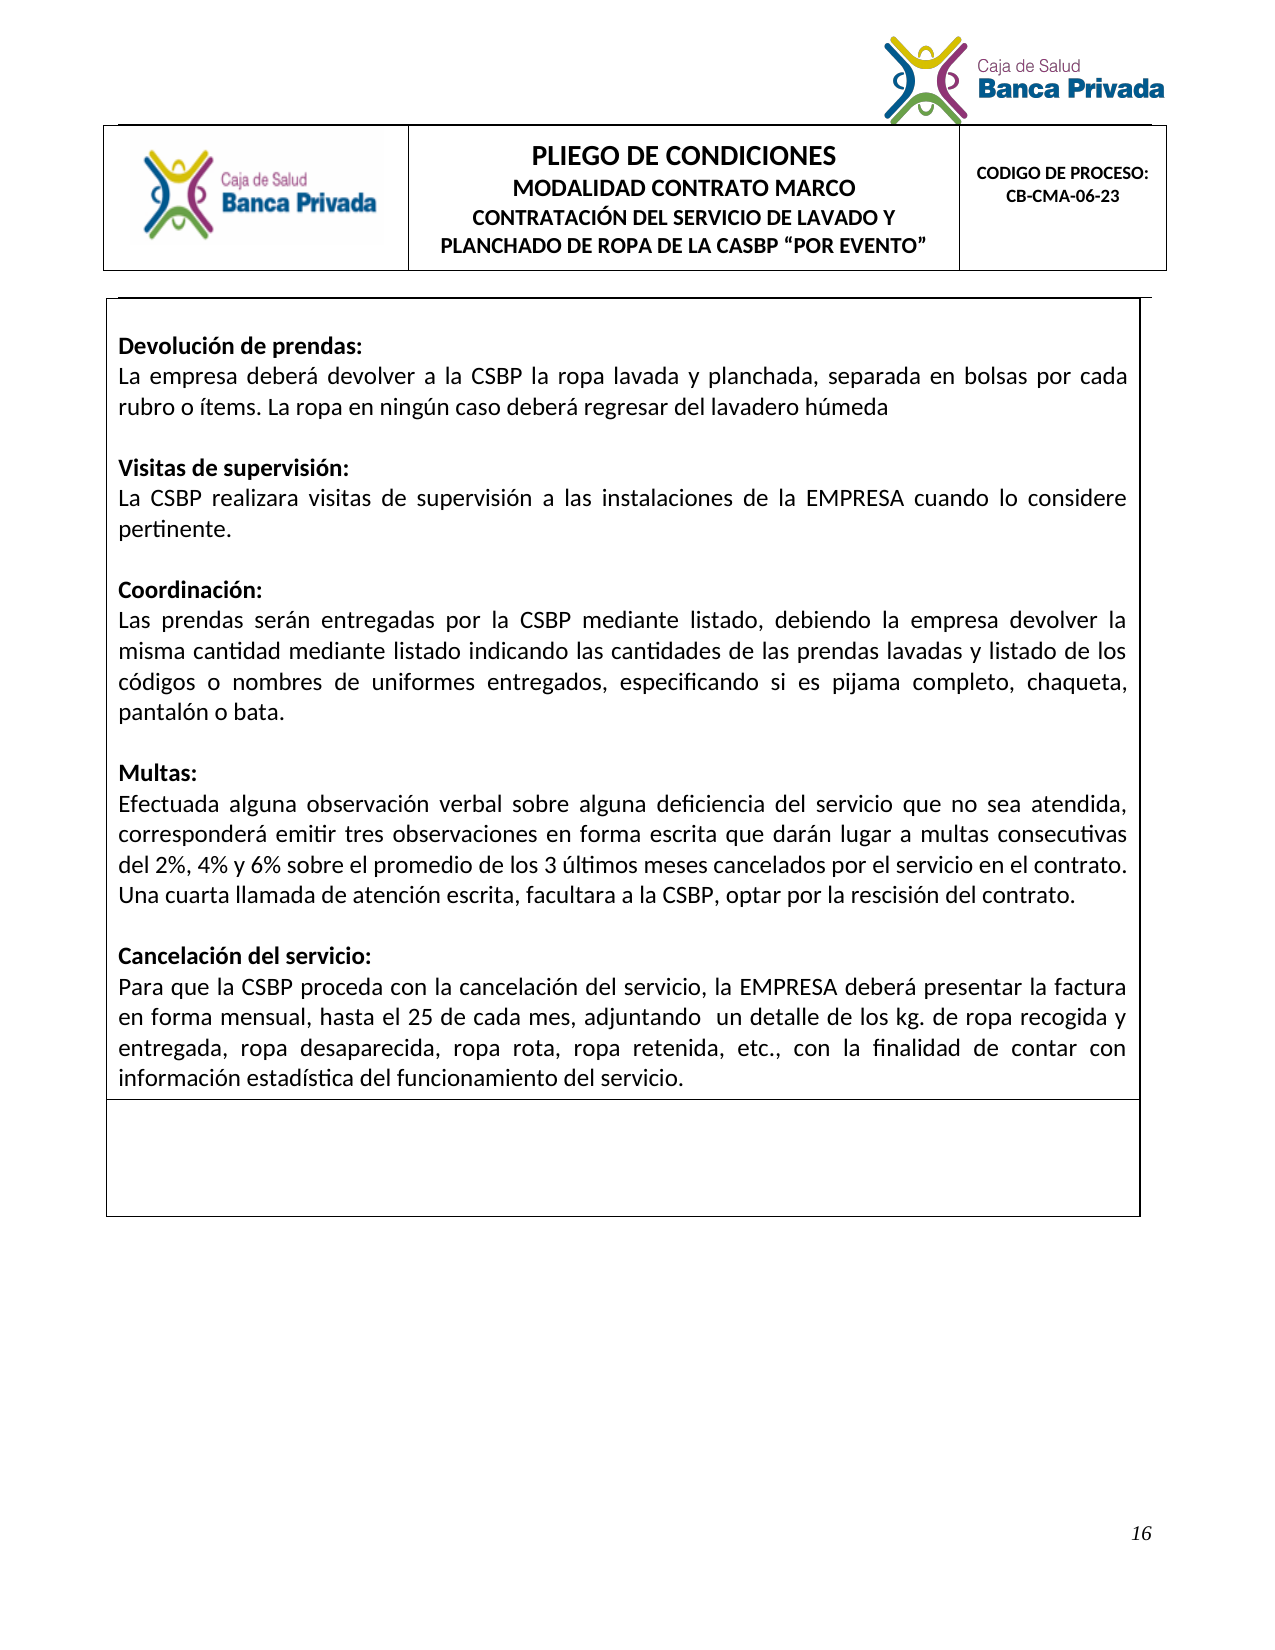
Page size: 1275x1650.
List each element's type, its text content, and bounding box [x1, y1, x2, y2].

picture [129, 126, 385, 245]
picture [960, 126, 1166, 135]
table_cell [107, 1100, 1139, 1216]
picture [873, 126, 959, 135]
picture [873, 28, 1177, 135]
